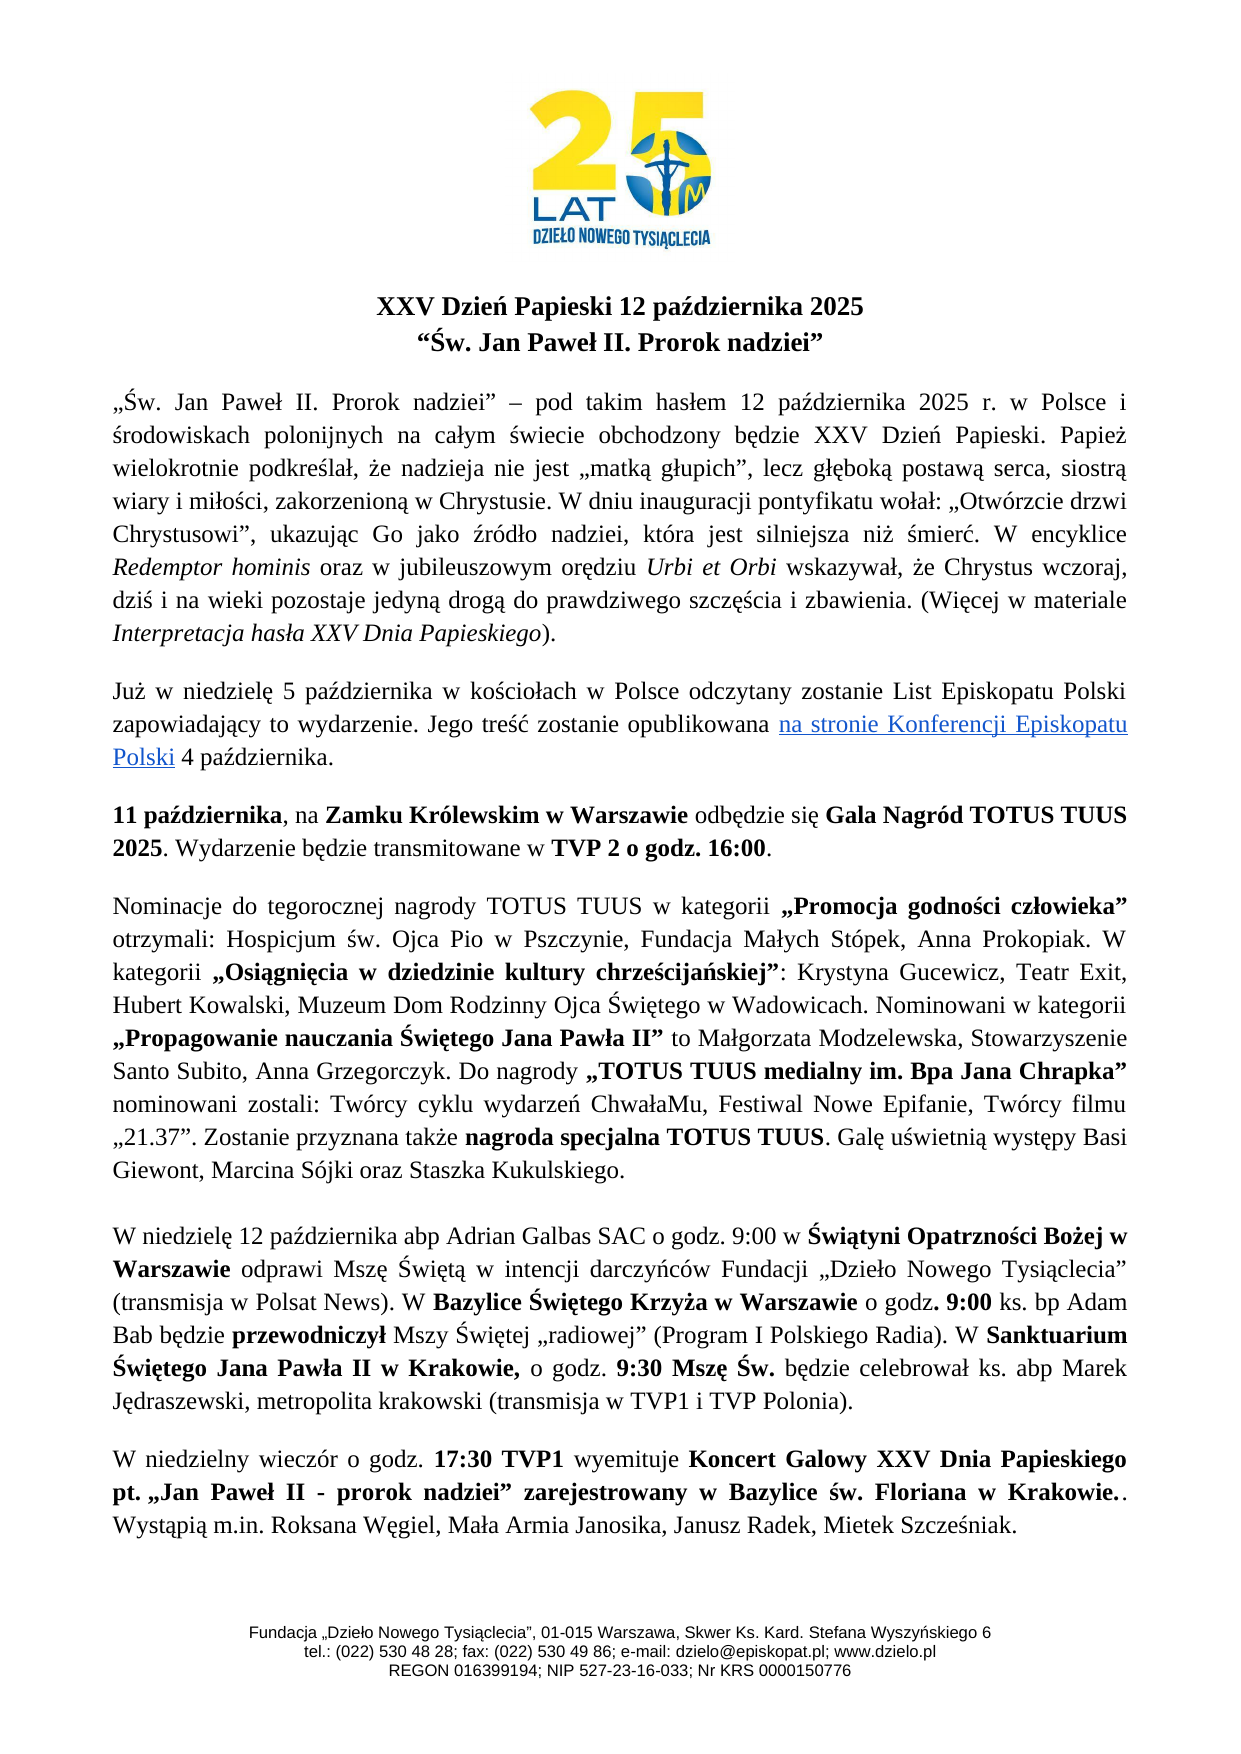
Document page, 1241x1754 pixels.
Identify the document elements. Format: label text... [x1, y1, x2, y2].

text Już w niedzielę 5 października w kościołach w Polsce odczytany zostanie List Episkopatu Polski zapowiadający to wydarzenie. Jego treść zostanie opublikowana na stronie Konferencji Episkopatu Polski 4 października. [112, 676, 1128, 771]
text XXV Dzień Papieski 12 października 2025 “Św. Jan Paweł II. Prorok nadziei” [112, 290, 1128, 357]
text Nominacje do tegorocznej nagrody TOTUS TUUS w kategorii „Promocja godności człowieka” otrzymali: Hospicjum św. Ojca Pio w Pszczynie, Fundacja Małych Stópek, Anna Prokopiak. W kategorii „Osiągnięcia w dziedzinie kultury chrześcijańskiej”: Krystyna Gucewicz, Teatr Exit, Hubert Kowalski, Muzeum Dom Rodzinny Ojca Świętego w Wadowicach. Nominowani w kategorii „Propagowanie nauczania Świętego Jana Pawła II” to Małgorzata Modzelewska, Stowarzyszenie Santo Subito, Anna Grzegorczyk. Do nagrody „TOTUS TUUS medialny im. Bpa Jana Chrapka” nominowani zostali: Twórcy cyklu wydarzeń ChwałaMu, Festiwal Nowe Epifanie, Twórcy filmu „21.37”. Zostanie przyznana także nagroda specjalna TOTUS TUUS. Galę uświetnią występy Basi Giewont, Marcina Sójki oraz Staszka Kukulskiego. [112, 891, 1128, 1184]
picture [504, 73, 736, 262]
text „Św. Jan Paweł II. Prorok nadziei” – pod takim hasłem 12 października 2025 r. w Polsce i środowiskach polonijnych na całym świecie obchodzony będzie XXV Dzień Papieski. Papież wielokrotnie podkreślał, że nadzieja nie jest „matką głupich”, lecz głęboką postawą serca, siostrą wiary i miłości, zakorzenioną w Chrystusie. W dniu inauguracji pontyfikatu wołał: „Otwórzcie drzwi Chrystusowi”, ukazując Go jako źródło nadziei, która jest silniejsza niż śmierć. W encyklice Redemptor hominis oraz w jubileuszowym orędziu Urbi et Orbi wskazywał, że Chrystus wczoraj, dziś i na wieki pozostaje jedyną drogą do prawdziwego szczęścia i zbawienia. (Więcej w materiale Interpretacja hasła XXV Dnia Papieskiego). [112, 387, 1128, 647]
text W niedzielę 12 października abp Adrian Galbas SAC o godz. 9:00 w Świątyni Opatrzności Bożej w Warszawie odprawi Mszę Świętą w intencji darczyńców Fundacji „Dzieło Nowego Tysiąclecia” (transmisja w Polsat News). W Bazylice Świętego Krzyża w Warszawie o godz. 9:00 ks. bp Adam Bab będzie przewodniczył Mszy Świętej „radiowej” (Program I Polskiego Radia). W Sanktuarium Świętego Jana Pawła II w Krakowie, o godz. 9:30 Mszę Św. będzie celebrował ks. abp Marek Jędraszewski, metropolita krakowski (transmisja w TVP1 i TVP Polonia). [112, 1221, 1128, 1415]
text W niedzielny wieczór o godz. 17:30 TVP1 wyemituje Koncert Galowy XXV Dnia Papieskiego pt. „Jan Paweł II - prorok nadziei” zarejestrowany w Bazylice św. Floriana w Krakowie.. Wystąpią m.in. Roksana Węgiel, Mała Armia Janosika, Janusz Radek, Mietek Szcześniak. [112, 1444, 1128, 1539]
text 11 października, na Zamku Królewskim w Warszawie odbędzie się Gala Nagród TOTUS TUUS 2025. Wydarzenie będzie transmitowane w TVP 2 o godz. 16:00. [112, 800, 1128, 862]
